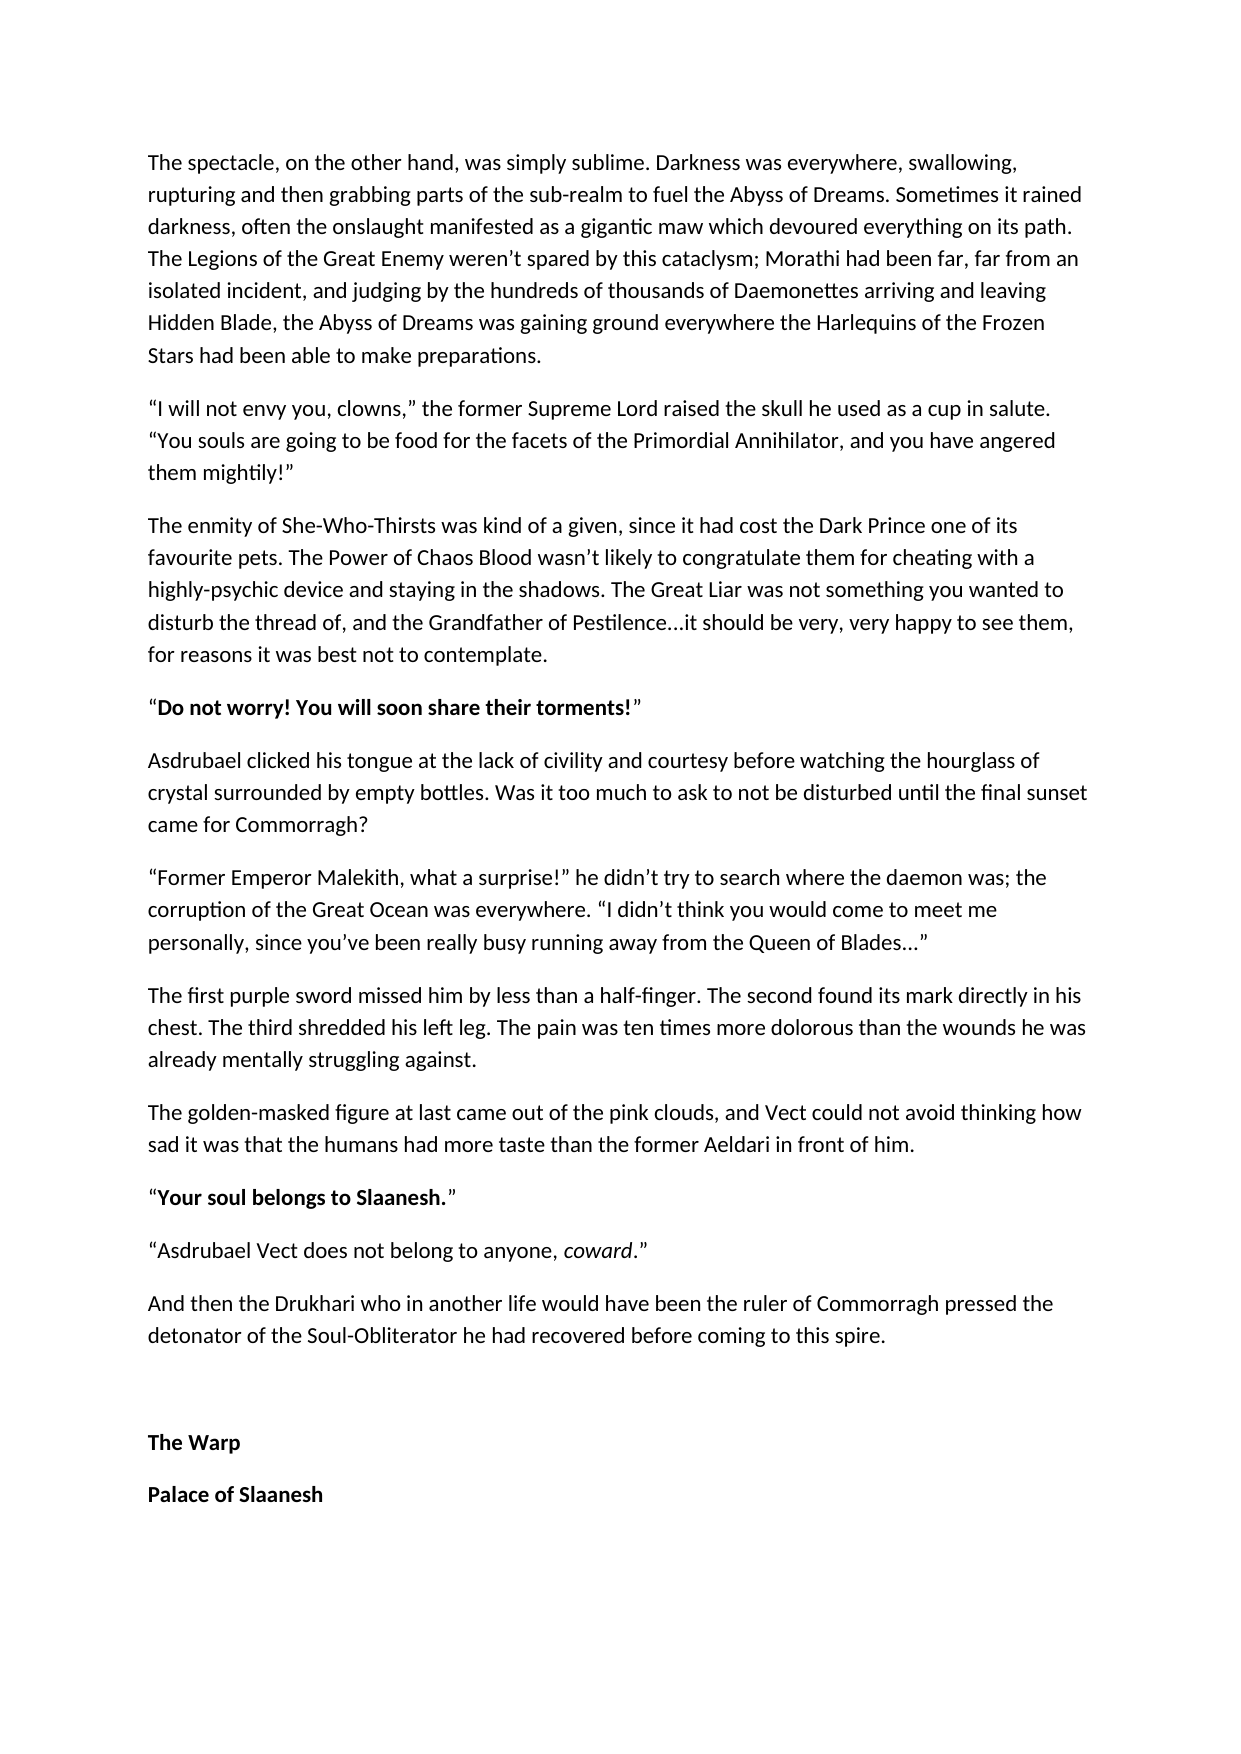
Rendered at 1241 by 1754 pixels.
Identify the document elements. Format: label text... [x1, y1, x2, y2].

text The first purple sword missed him by less than a half-finger. The second found its mark directly in his chest. The third shredded his left leg. The pain was ten times more dolorous than the wounds he was already mentally struggling against. [148, 981, 1093, 1073]
text Palace of Slaanesh [148, 1481, 1093, 1509]
text The spectacle, on the other hand, was simply sublime. Darkness was everywhere, swallowing, rupturing and then grabbing parts of the sub-realm to fuel the Abyss of Dreams. Sometimes it rained darkness, often the onslaught manifested as a gigantic maw which devoured everything on its path. The Legions of the Great Enemy weren’t spared by this cataclysm; Morathi had been far, far from an isolated incident, and judging by the hundreds of thousands of Daemonettes arriving and leaving Hidden Blade, the Abyss of Dreams was gaining ground everywhere the Harlequins of the Frozen Stars had been able to make preparations. [148, 148, 1093, 369]
text “Asdrubael Vect does not belong to anyone, coward.” [148, 1236, 1093, 1264]
text “I will not envy you, clowns,” the former Supreme Lord raised the skull he used as a cup in salute. “You souls are going to be food for the facets of the Primordial Annihilator, and you have angered them mightily!” [148, 394, 1093, 486]
text “Your soul belongs to Slaanesh.” [148, 1183, 1093, 1211]
text “Do not worry! You will soon share their torments!” [148, 693, 1093, 721]
text The golden-masked figure at last came out of the pink clouds, and Vect could not avoid thinking how sad it was that the humans had more taste than the former Aeldari in front of him. [148, 1098, 1093, 1158]
text The enmity of She-Who-Thirsts was kind of a given, since it had cost the Dark Prince one of its favourite pets. The Power of Chaos Blood wasn’t likely to congratulate them for cheating with a highly-psychic device and staying in the shadows. The Great Liar was not something you wanted to disturb the thread of, and the Grandfather of Pestilence...it should be very, very happy to see them, for reasons it was best not to contemplate. [148, 511, 1093, 668]
text “Former Emperor Malekith, what a surprise!” he didn’t try to search where the daemon was; the corruption of the Great Ocean was everywhere. “I didn’t think you would come to meet me personally, since you’ve been really busy running away from the Queen of Blades...” [148, 863, 1093, 956]
text Asdrubael clicked his tongue at the lack of civility and courtesy before watching the hourglass of crystal surrounded by empty bottles. Was it too much to ask to not be disturbed until the final sunset came for Commorragh? [148, 746, 1093, 838]
text The Warp [148, 1428, 1093, 1456]
text And then the Drukhari who in another life would have been the ruler of Commorragh pressed the detonator of the Soul-Obliterator he had recovered before coming to this spire. [148, 1289, 1093, 1349]
